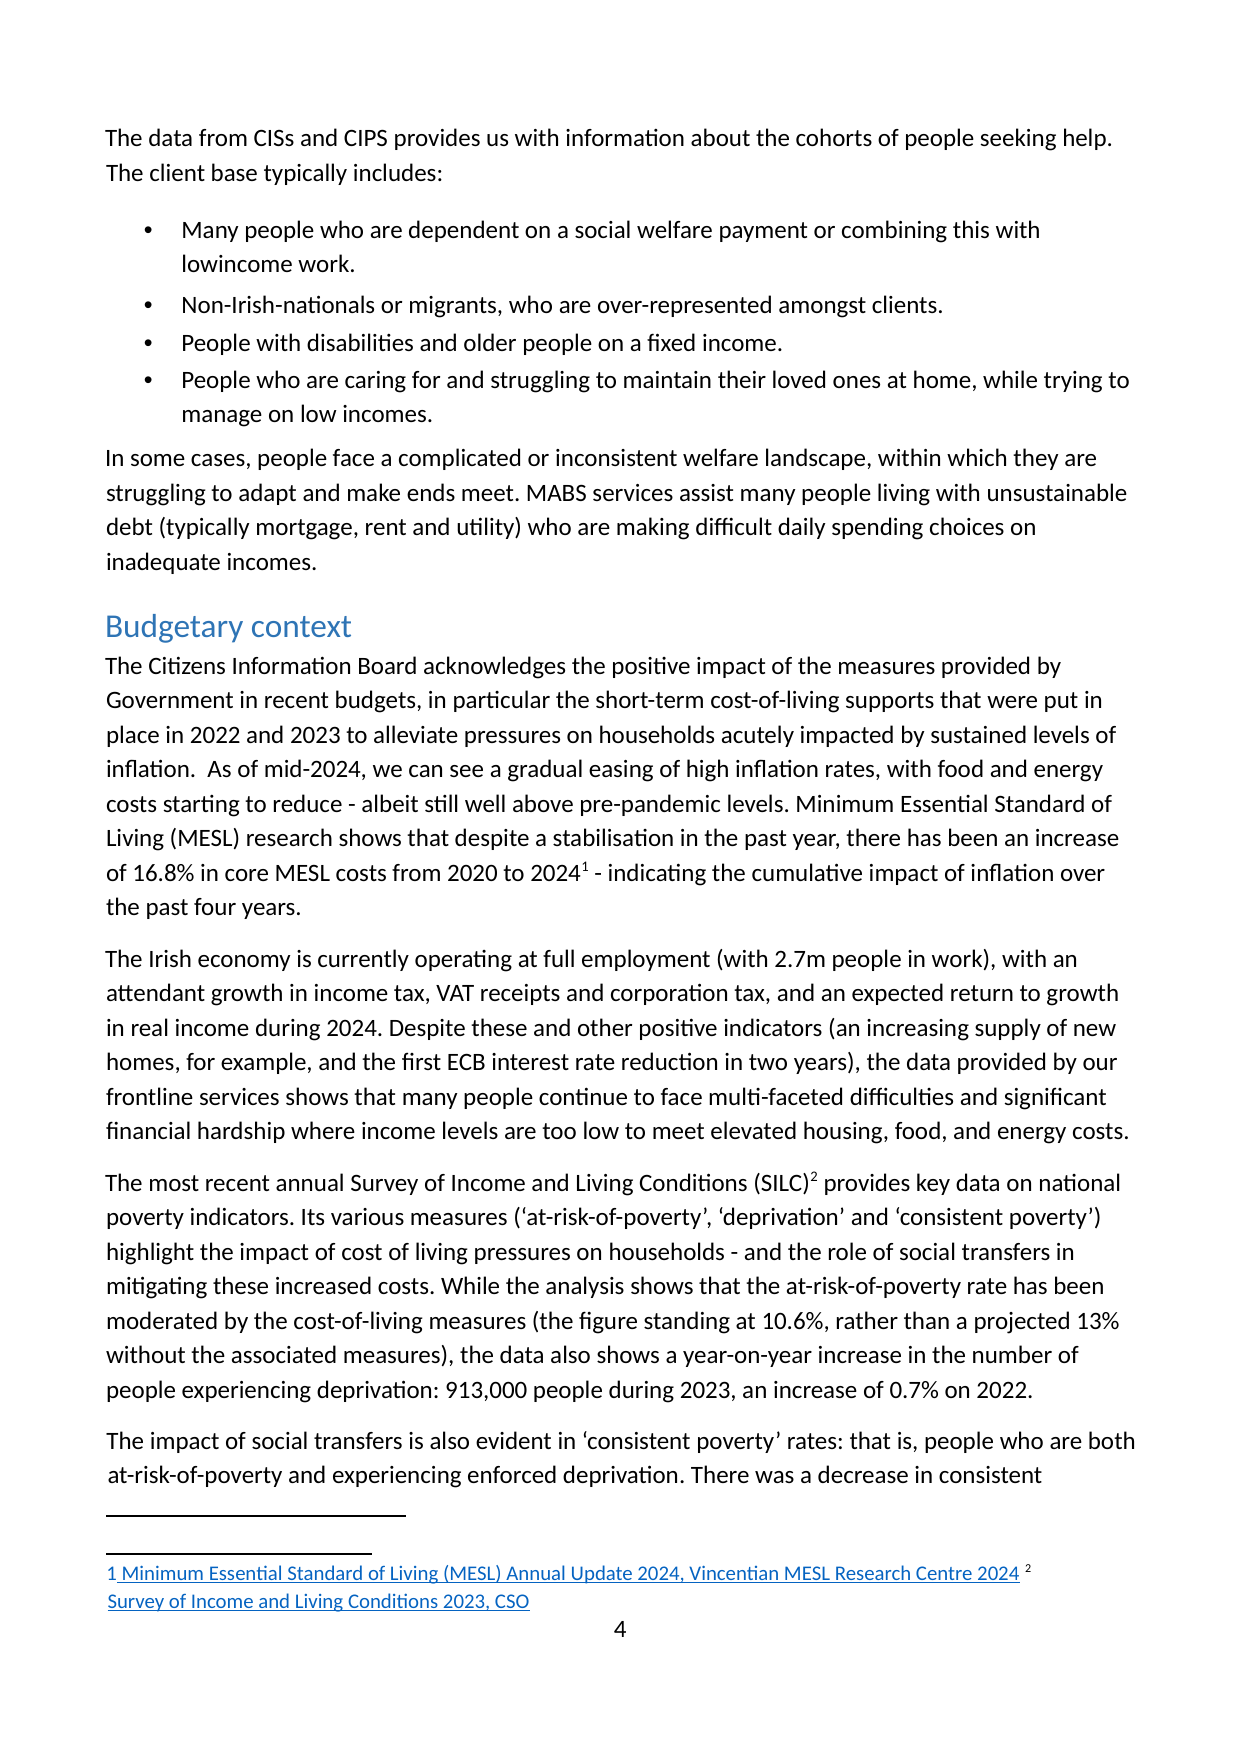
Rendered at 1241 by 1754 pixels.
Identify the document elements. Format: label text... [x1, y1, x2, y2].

subtitle Budgetary context [105, 606, 1138, 646]
text The Citizens Information Board acknowledges the positive impact of the measures provided by Government in recent budgets, in particular the short-term cost-of-living supports that were put in place in 2022 and 2023 to alleviate pressures on households acutely impacted by sustained levels of inflation. As of mid-2024, we can see a gradual easing of high inflation rates, with food and energy costs starting to reduce - albeit still well above pre-pandemic levels. Minimum Essential Standard of Living (MESL) research shows that despite a stabilisation in the past year, there has been an increase of 16.8% in core MESL costs from 2020 to 2024 - indicating the cumulative impact of inflation over the past four years. [105, 650, 1134, 922]
text The most recent annual Survey of Income and Living Conditions (SILC)2 provides key data on national poverty indicators. Its various measures (‘at-risk-of-poverty’, ‘deprivation’ and ‘consistent poverty’) highlight the impact of cost of living pressures on households - and the role of social transfers in mitigating these increased costs. While the analysis shows that the at-risk-of-poverty rate has been moderated by the cost-of-living measures (the figure standing at 10.6%, rather than a projected 13% without the associated measures), the data also shows a year-on-year increase in the number of people experiencing deprivation: 913,000 people during 2023, an increase of 0.7% on 2022. [105, 1167, 1134, 1404]
text The data from CISs and CIPS provides us with information about the cohorts of people seeking help. The client base typically includes: [105, 122, 1134, 187]
list Many people who are dependent on a social welfare payment or combining this with lowincome work. [144, 214, 1134, 279]
text In some cases, people face a complicated or inconsistent welfare landscape, within which they are struggling to adapt and make ends meet. MABS services assist many people living with unsustainable debt (typically mortgage, rent and utility) who are making difficult daily spending choices on inadequate incomes. [105, 442, 1134, 576]
text The Irish economy is currently operating at full employment (with 2.7m people in work), with an attendant growth in income tax, VAT receipts and corporation tax, and an expected return to growth in real income during 2024. Despite these and other positive indicators (an increasing supply of new homes, for example, and the first ECB interest rate reduction in two years), the data provided by our frontline services shows that many people continue to face multi-faceted difficulties and significant financial hardship where income levels are too low to meet elevated housing, food, and energy costs. [105, 943, 1134, 1146]
text The impact of social transfers is also evident in ‘consistent poverty’ rates: that is, people who are both at-risk-of-poverty and experiencing enforced deprivation. There was a decrease in consistent [106, 1426, 1141, 1490]
list Non-Irish-nationals or migrants, who are over-represented amongst clients. [144, 289, 1134, 319]
list People with disabilities and older people on a fixed income. [144, 327, 1134, 357]
list People who are caring for and struggling to maintain their loved ones at home, while trying to manage on low incomes. [144, 364, 1134, 429]
